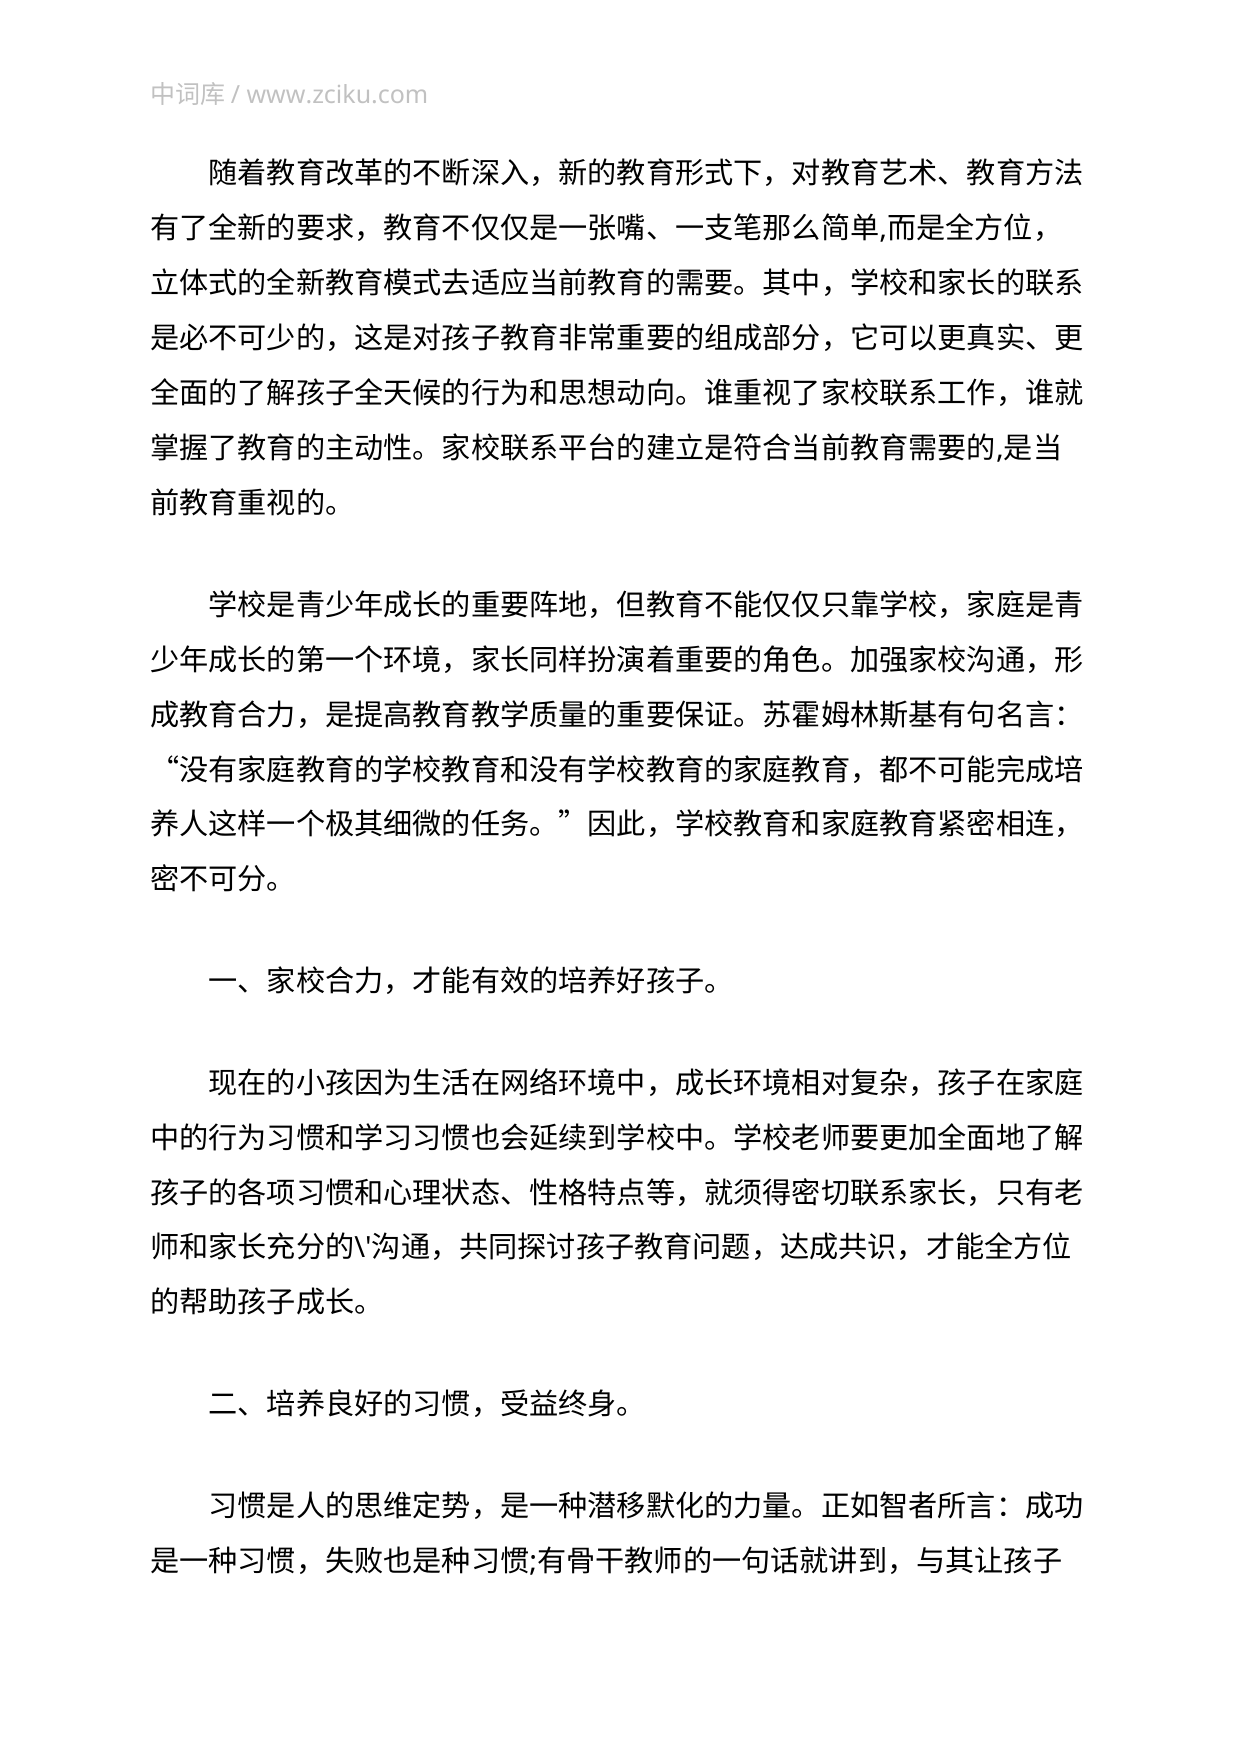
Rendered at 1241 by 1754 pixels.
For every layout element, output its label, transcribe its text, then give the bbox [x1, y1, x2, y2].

text 随着教育改革的不断深入，新的教育形式下，对教育艺术、教育方法有了全新的要求，教育不仅仅是一张嘴、一支笔那么简单,而是全方位，立体式的全新教育模式去适应当前教育的需要。其中，学校和家长的联系是必不可少的，这是对孩子教育非常重要的组成部分，它可以更真实、更全面的了解孩子全天候的行为和思想动向。谁重视了家校联系工作，谁就掌握了教育的主动性。家校联系平台的建立是符合当前教育需要的,是当前教育重视的。 [150, 150, 1090, 522]
text 一、家校合力，才能有效的培养好孩子。 [150, 958, 1090, 1000]
text 二、培养良好的习惯，受益终身。 [150, 1381, 1090, 1423]
text 现在的小孩因为生活在网络环境中，成长环境相对复杂，孩子在家庭中的行为习惯和学习习惯也会延续到学校中。学校老师要更加全面地了解孩子的各项习惯和心理状态、性格特点等，就须得密切联系家长，只有老师和家长充分的\'沟通，共同探讨孩子教育问题，达成共识，才能全方位的帮助孩子成长。 [150, 1059, 1090, 1321]
text 学校是青少年成长的重要阵地，但教育不能仅仅只靠学校，家庭是青少年成长的第一个环境，家长同样扮演着重要的角色。加强家校沟通，形成教育合力，是提高教育教学质量的重要保证。苏霍姆林斯基有句名言：“没有家庭教育的学校教育和没有学校教育的家庭教育，都不可能完成培养人这样一个极其细微的任务。”因此，学校教育和家庭教育紧密相连，密不可分。 [150, 581, 1090, 898]
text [150, 1483, 1090, 1580]
